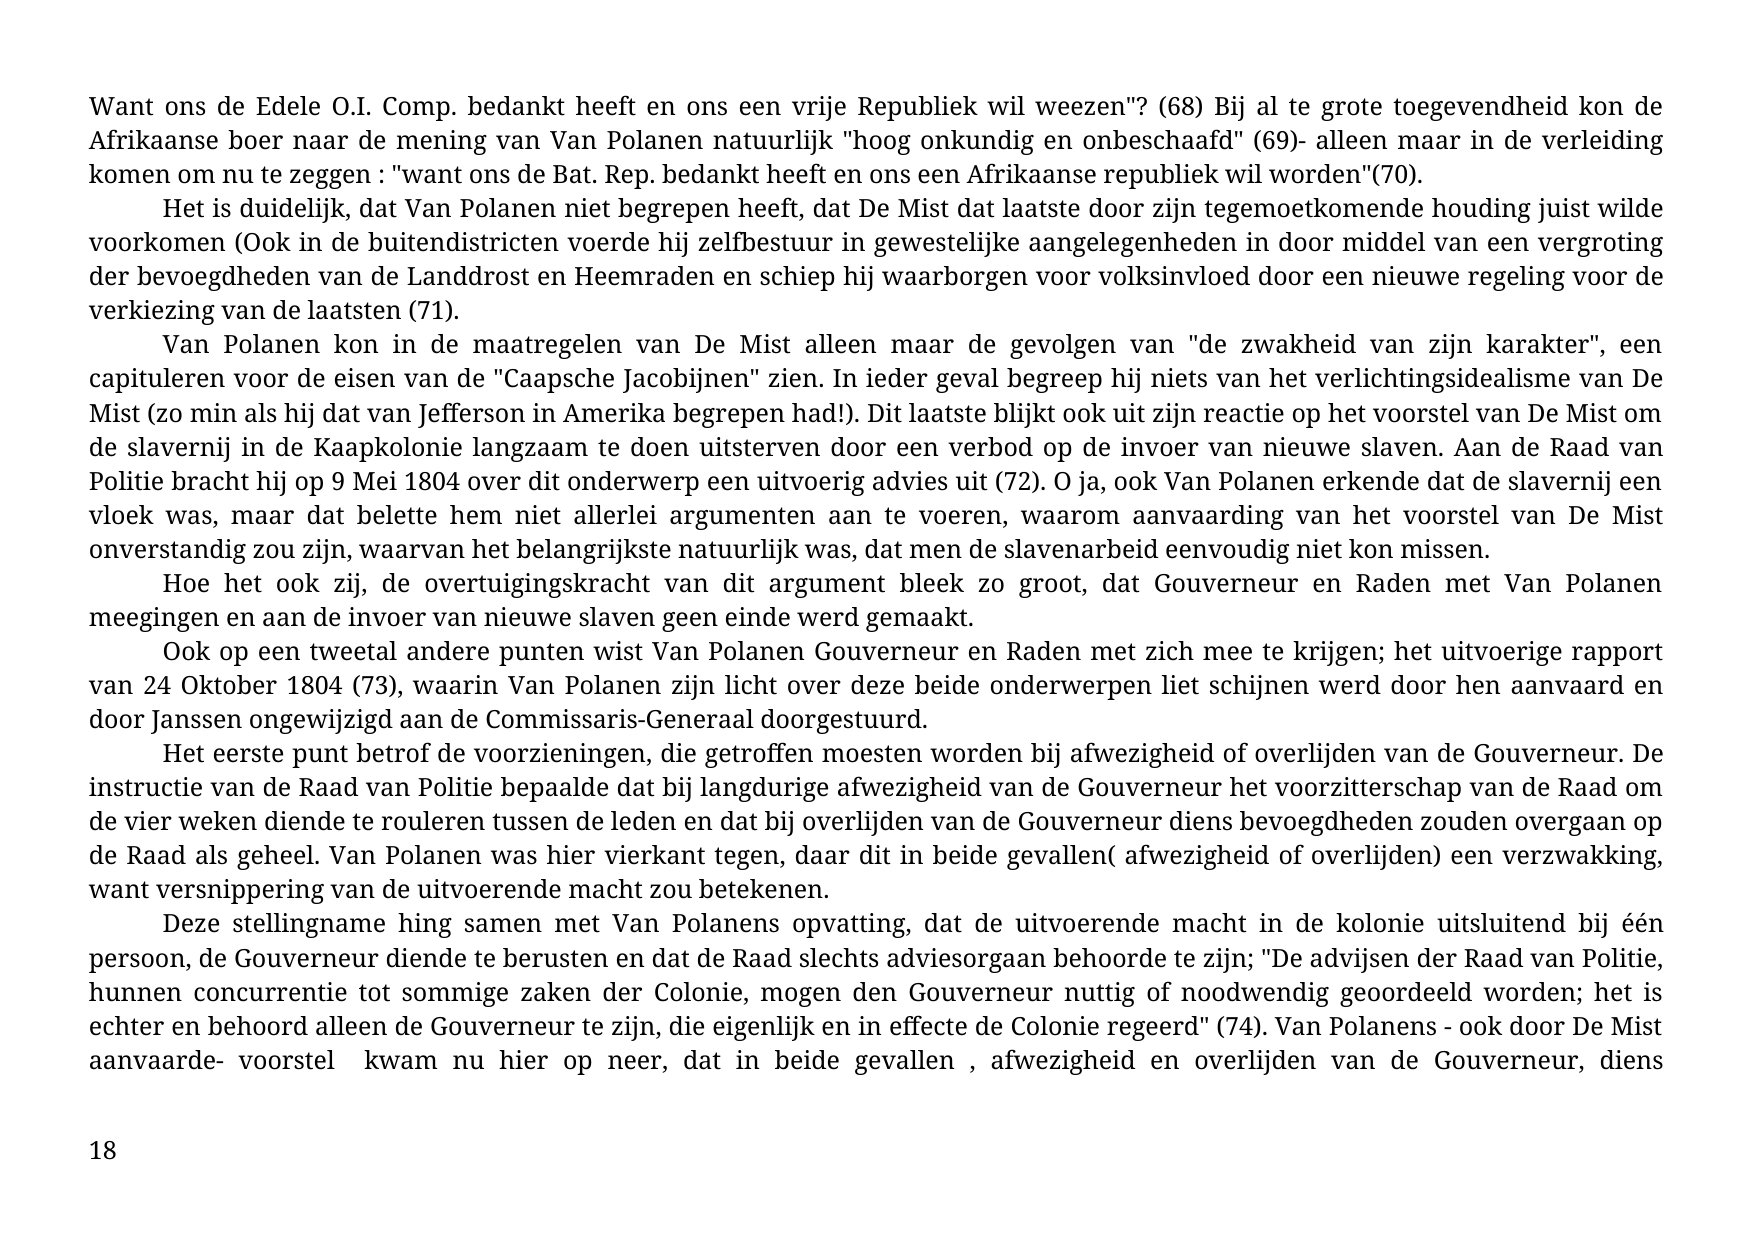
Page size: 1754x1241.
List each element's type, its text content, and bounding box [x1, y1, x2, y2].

text Van Polanen kon in de maatregelen van De Mist alleen maar de gevolgen van "de zwakheid van zijn karakter", een capituleren voor de eisen van de "Caapsche Jacobijnen" zien. In ieder geval begreep hij niets van het verlichtingsidealisme van De Mist (zo min als hij dat van Jefferson in Amerika begrepen had!). Dit laatste blijkt ook uit zijn reactie op het voorstel van De Mist om de slavernij in de Kaapkolonie langzaam te doen uitsterven door een verbod op de invoer van nieuwe slaven. Aan de Raad van Politie bracht hij op 9 Mei 1804 over dit onderwerp een uitvoerig advies uit (72). O ja, ook Van Polanen erkende dat de slavernij een vloek was, maar dat belette hem niet allerlei argumenten aan te voeren, waarom aanvaarding van het voorstel van De Mist onverstandig zou zijn, waarvan het belangrijkste natuurlijk was, dat men de slavenarbeid eenvoudig niet kon missen. [89, 327, 1665, 566]
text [89, 89, 1665, 191]
text Het eerste punt betrof de voorzieningen, die getroffen moesten worden bij afwezigheid of overlijden van de Gouverneur. De instructie van de Raad van Politie bepaalde dat bij langdurige afwezigheid van de Gouverneur het voorzitterschap van de Raad om de vier weken diende te rouleren tussen de leden en dat bij overlijden van de Gouverneur diens bevoegdheden zouden overgaan op de Raad als geheel. Van Polanen was hier vierkant tegen, daar dit in beide gevallen( afwezigheid of overlijden) een verzwakking, want versnippering van de uitvoerende macht zou betekenen. [89, 736, 1665, 906]
text Ook op een tweetal andere punten wist Van Polanen Gouverneur en Raden met zich mee te krijgen; het uitvoerige rapport van 24 Oktober 1804 (73), waarin Van Polanen zijn licht over deze beide onderwerpen liet schijnen werd door hen aanvaard en door Janssen ongewijzigd aan de Commissaris-Generaal doorgestuurd. [89, 634, 1665, 736]
text Hoe het ook zij, de overtuigingskracht van dit argument bleek zo groot, dat Gouverneur en Raden met Van Polanen meegingen en aan de invoer van nieuwe slaven geen einde werd gemaakt. [89, 566, 1665, 634]
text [89, 906, 1665, 1076]
text Het is duidelijk, dat Van Polanen niet begrepen heeft, dat De Mist dat laatste door zijn tegemoetkomende houding juist wilde voorkomen (Ook in de buitendistricten voerde hij zelfbestuur in gewestelijke aangelegenheden in door middel van een vergroting der bevoegdheden van de Landdrost en Heemraden en schiep hij waarborgen voor volksinvloed door een nieuwe regeling voor de verkiezing van de laatsten (71). [89, 191, 1665, 327]
